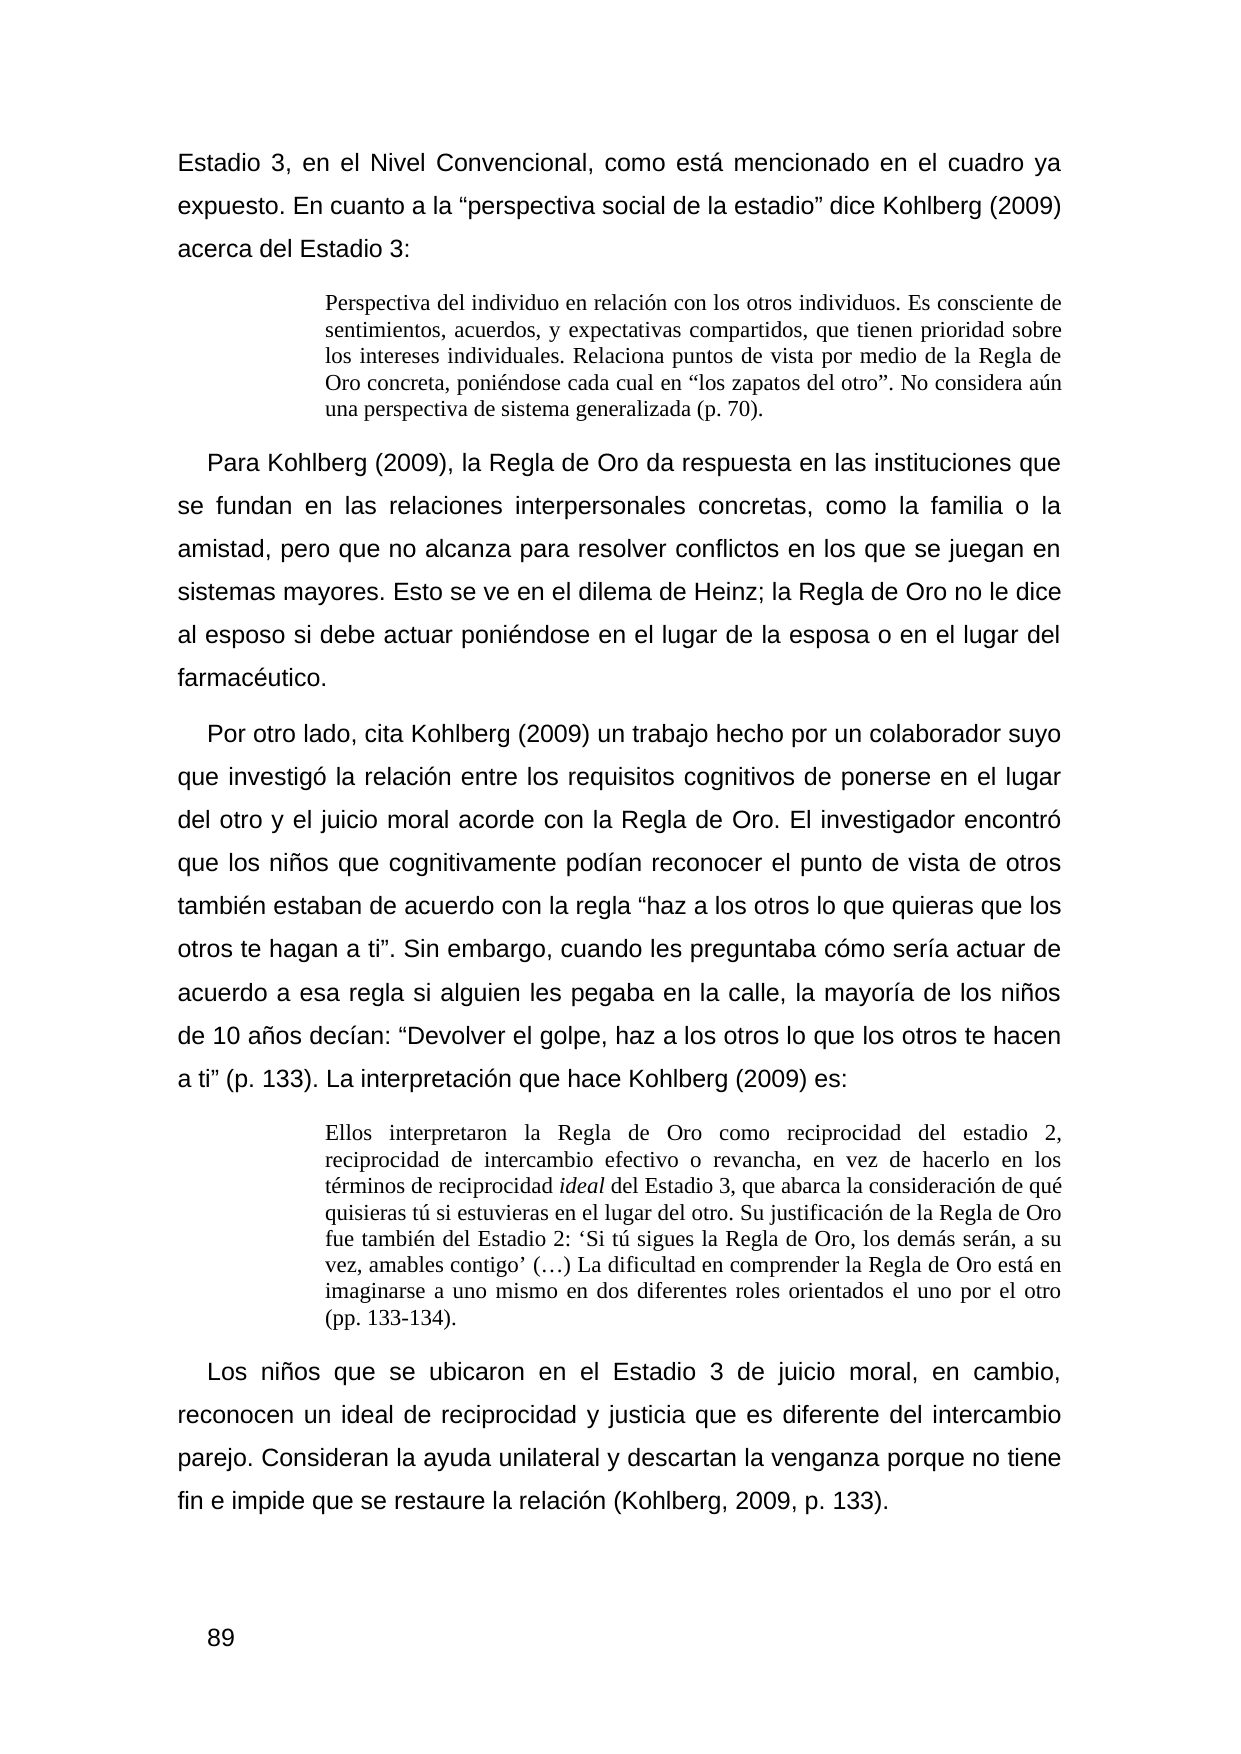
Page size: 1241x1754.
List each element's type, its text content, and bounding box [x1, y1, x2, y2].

text Para Kohlberg (2009), la Regla de Oro da respuesta en las instituciones que se fundan en las relaciones interpersonales concretas, como la familia o la amistad, pero que no alcanza para resolver conflictos en los que se juegan en sistemas mayores. Esto se ve en el dilema de Heinz; la Regla de Oro no le dice al esposo si debe actuar poniéndose en el lugar de la esposa o en el lugar del farmacéutico. [177, 448, 1063, 692]
text Perspectiva del individuo en relación con los otros individuos. Es consciente de sentimientos, acuerdos, y expectativas compartidos, que tienen prioridad sobre los intereses individuales. Relaciona puntos de vista por medio de la Regla de Oro concreta, poniéndose cada cual en “los zapatos del otro”. No considera aún una perspectiva de sistema generalizada (p. 70). [325, 289, 1063, 421]
text Por otro lado, cita Kohlberg (2009) un trabajo hecho por un colaborador suyo que investigó la relación entre los requisitos cognitivos de ponerse en el lugar del otro y el juicio moral acorde con la Regla de Oro. El investigador encontró que los niños que cognitivamente podían reconocer el punto de vista de otros también estaban de acuerdo con la regla “haz a los otros lo que quieras que los otros te hagan a ti”. Sin embargo, cuando les preguntaba cómo sería actuar de acuerdo a esa regla si alguien les pegaba en la calle, la mayoría de los niños de 10 años decían: “Devolver el golpe, haz a los otros lo que los otros te hacen a ti” (p. 133). La interpretación que hace Kohlberg (2009) es: [177, 719, 1063, 1093]
text Los niños que se ubicaron en el Estadio 3 de juicio moral, en cambio, reconocen un ideal de reciprocidad y justicia que es diferente del intercambio parejo. Consideran la ayuda unilateral y descartan la venganza porque no tiene fin e impide que se restaure la relación (Kohlberg, 2009, p. 133). [177, 1357, 1063, 1515]
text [177, 148, 1063, 263]
text Ellos interpretaron la Regla de Oro como reciprocidad del estadio 2, reciprocidad de intercambio efectivo o revancha, en vez de hacerlo en los términos de reciprocidad ideal del Estadio 3, que abarca la consideración de qué quisieras tú si estuvieras en el lugar del otro. Su justificación de la Regla de Oro fue también del Estadio 2: ‘Si tú sigues la Regla de Oro, los demás serán, a su vez, amables contigo’ (…) La dificultad en comprender la Regla de Oro está en imaginarse a uno mismo en dos diferentes roles orientados el uno por el otro (pp. 133-134). [325, 1119, 1063, 1330]
